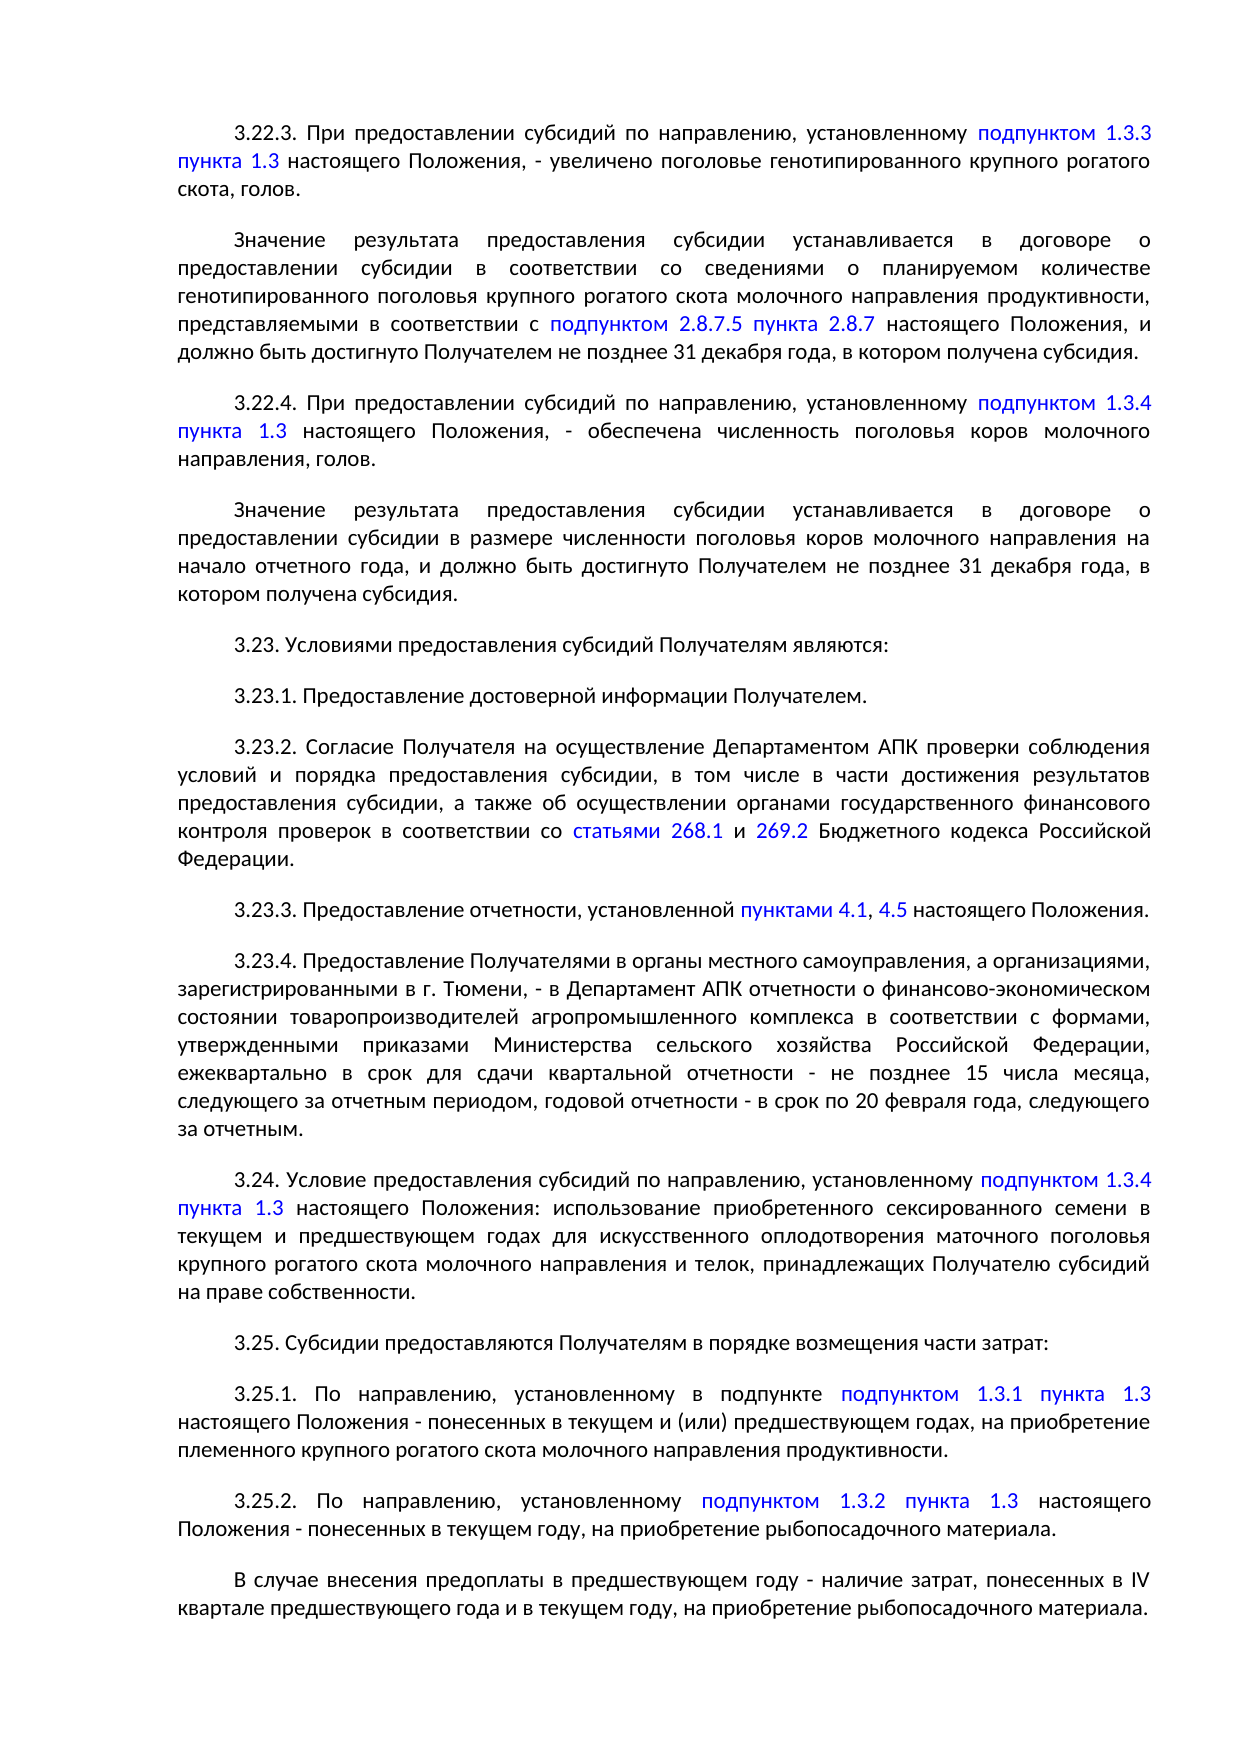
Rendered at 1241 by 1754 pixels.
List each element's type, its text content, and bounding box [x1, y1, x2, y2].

text 3.23.3. Предоставление отчетности, установленной пунктами 4.1, 4.5 настоящего Положения. [177, 895, 1152, 923]
text 3.22.4. При предоставлении субсидий по направлению, установленному подпунктом 1.3.4 пункта 1.3 настоящего Положения, - обеспечена численность поголовья коров молочного направления, голов. [177, 388, 1152, 472]
text 3.22.3. При предоставлении субсидий по направлению, установленному подпунктом 1.3.3 пункта 1.3 настоящего Положения, - увеличено поголовье генотипированного крупного рогатого скота, голов. [177, 118, 1152, 202]
text В случае внесения предоплаты в предшествующем году - наличие затрат, понесенных в IV квартале предшествующего года и в текущем году, на приобретение рыбопосадочного материала. [177, 1565, 1152, 1621]
text 3.23. Условиями предоставления субсидий Получателям являются: [177, 630, 1152, 658]
text 3.23.4. Предоставление Получателями в органы местного самоуправления, а организациями, зарегистрированными в г. Тюмени, - в Департамент АПК отчетности о финансово-экономическом состоянии товаропроизводителей агропромышленного комплекса в соответствии с формами, утвержденными приказами Министерства сельского хозяйства Российской Федерации, ежеквартально в срок для сдачи квартальной отчетности - не позднее 15 числа месяца, следующего за отчетным периодом, годовой отчетности - в срок по 20 февраля года, следующего за отчетным. [177, 946, 1152, 1142]
text 3.23.1. Предоставление достоверной информации Получателем. [177, 681, 1152, 709]
text Значение результата предоставления субсидии устанавливается в договоре о предоставлении субсидии в соответствии со сведениями о планируемом количестве генотипированного поголовья крупного рогатого скота молочного направления продуктивности, представляемыми в соответствии с подпунктом 2.8.7.5 пункта 2.8.7 настоящего Положения, и должно быть достигнуто Получателем не позднее 31 декабря года, в котором получена субсидия. [177, 225, 1152, 365]
text Значение результата предоставления субсидии устанавливается в договоре о предоставлении субсидии в размере численности поголовья коров молочного направления на начало отчетного года, и должно быть достигнуто Получателем не позднее 31 декабря года, в котором получена субсидия. [177, 495, 1152, 607]
text 3.25. Субсидии предоставляются Получателям в порядке возмещения части затрат: [177, 1328, 1152, 1356]
text 3.25.1. По направлению, установленному в подпункте подпунктом 1.3.1 пункта 1.3 настоящего Положения - понесенных в текущем и (или) предшествующем годах, на приобретение племенного крупного рогатого скота молочного направления продуктивности. [177, 1379, 1152, 1463]
text 3.23.2. Согласие Получателя на осуществление Департаментом АПК проверки соблюдения условий и порядка предоставления субсидии, в том числе в части достижения результатов предоставления субсидии, а также об осуществлении органами государственного финансового контроля проверок в соответствии со статьями 268.1 и 269.2 Бюджетного кодекса Российской Федерации. [177, 732, 1152, 872]
text 3.25.2. По направлению, установленному подпунктом 1.3.2 пункта 1.3 настоящего Положения - понесенных в текущем году, на приобретение рыбопосадочного материала. [177, 1486, 1152, 1542]
text 3.24. Условие предоставления субсидий по направлению, установленному подпунктом 1.3.4 пункта 1.3 настоящего Положения: использование приобретенного сексированного семени в текущем и предшествующем годах для искусственного оплодотворения маточного поголовья крупного рогатого скота молочного направления и телок, принадлежащих Получателю субсидий на праве собственности. [177, 1165, 1152, 1305]
